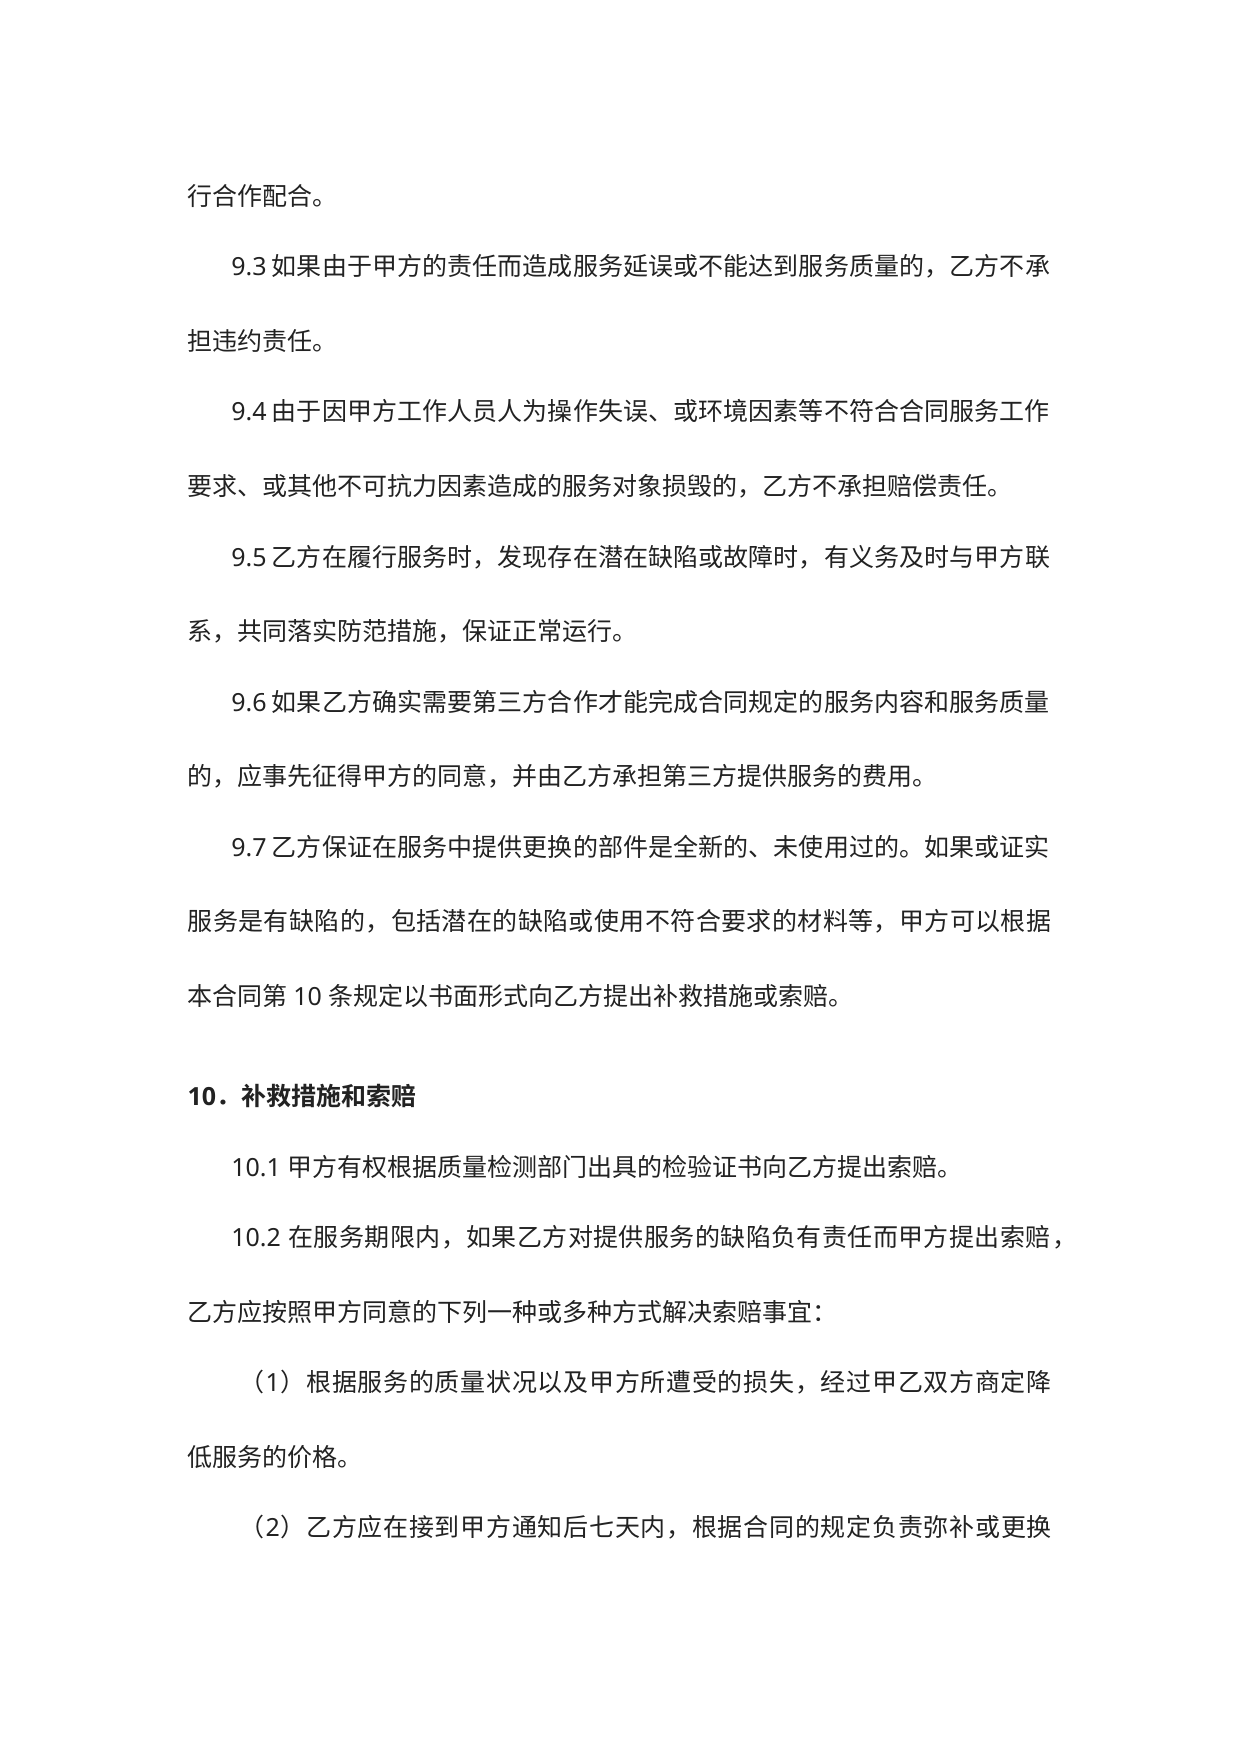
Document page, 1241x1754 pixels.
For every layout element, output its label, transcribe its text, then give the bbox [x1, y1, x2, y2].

text 10．补救措施和索赔 [187, 1062, 1053, 1127]
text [187, 1493, 1053, 1558]
text 10.2 在服务期限内，如果乙方对提供服务的缺陷负有责任而甲方提出索赔，乙方应按照甲方同意的下列一种或多种方式解决索赔事宜： [187, 1203, 1053, 1343]
text 9.5乙方在履行服务时，发现存在潜在缺陷或故障时，有义务及时与甲方联系，共同落实防范措施，保证正常运行。 [187, 523, 1053, 662]
text 10.1 甲方有权根据质量检测部门出具的检验证书向乙方提出索赔。 [187, 1133, 1053, 1198]
text （1）根据服务的质量状况以及甲方所遭受的损失，经过甲乙双方商定降低服务的价格。 [187, 1348, 1053, 1488]
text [187, 162, 1053, 227]
text 9.3如果由于甲方的责任而造成服务延误或不能达到服务质量的，乙方不承担违约责任。 [187, 232, 1053, 372]
text 9.4由于因甲方工作人员人为操作失误、或环境因素等不符合合同服务工作要求、或其他不可抗力因素造成的服务对象损毁的，乙方不承担赔偿责任。 [187, 377, 1053, 517]
text 9.7乙方保证在服务中提供更换的部件是全新的、未使用过的。如果或证实服务是有缺陷的，包括潜在的缺陷或使用不符合要求的材料等，甲方可以根据本合同第 10 条规定以书面形式向乙方提出补救措施或索赔。 [187, 813, 1053, 1027]
text 9.6如果乙方确实需要第三方合作才能完成合同规定的服务内容和服务质量的，应事先征得甲方的同意，并由乙方承担第三方提供服务的费用。 [187, 668, 1053, 807]
